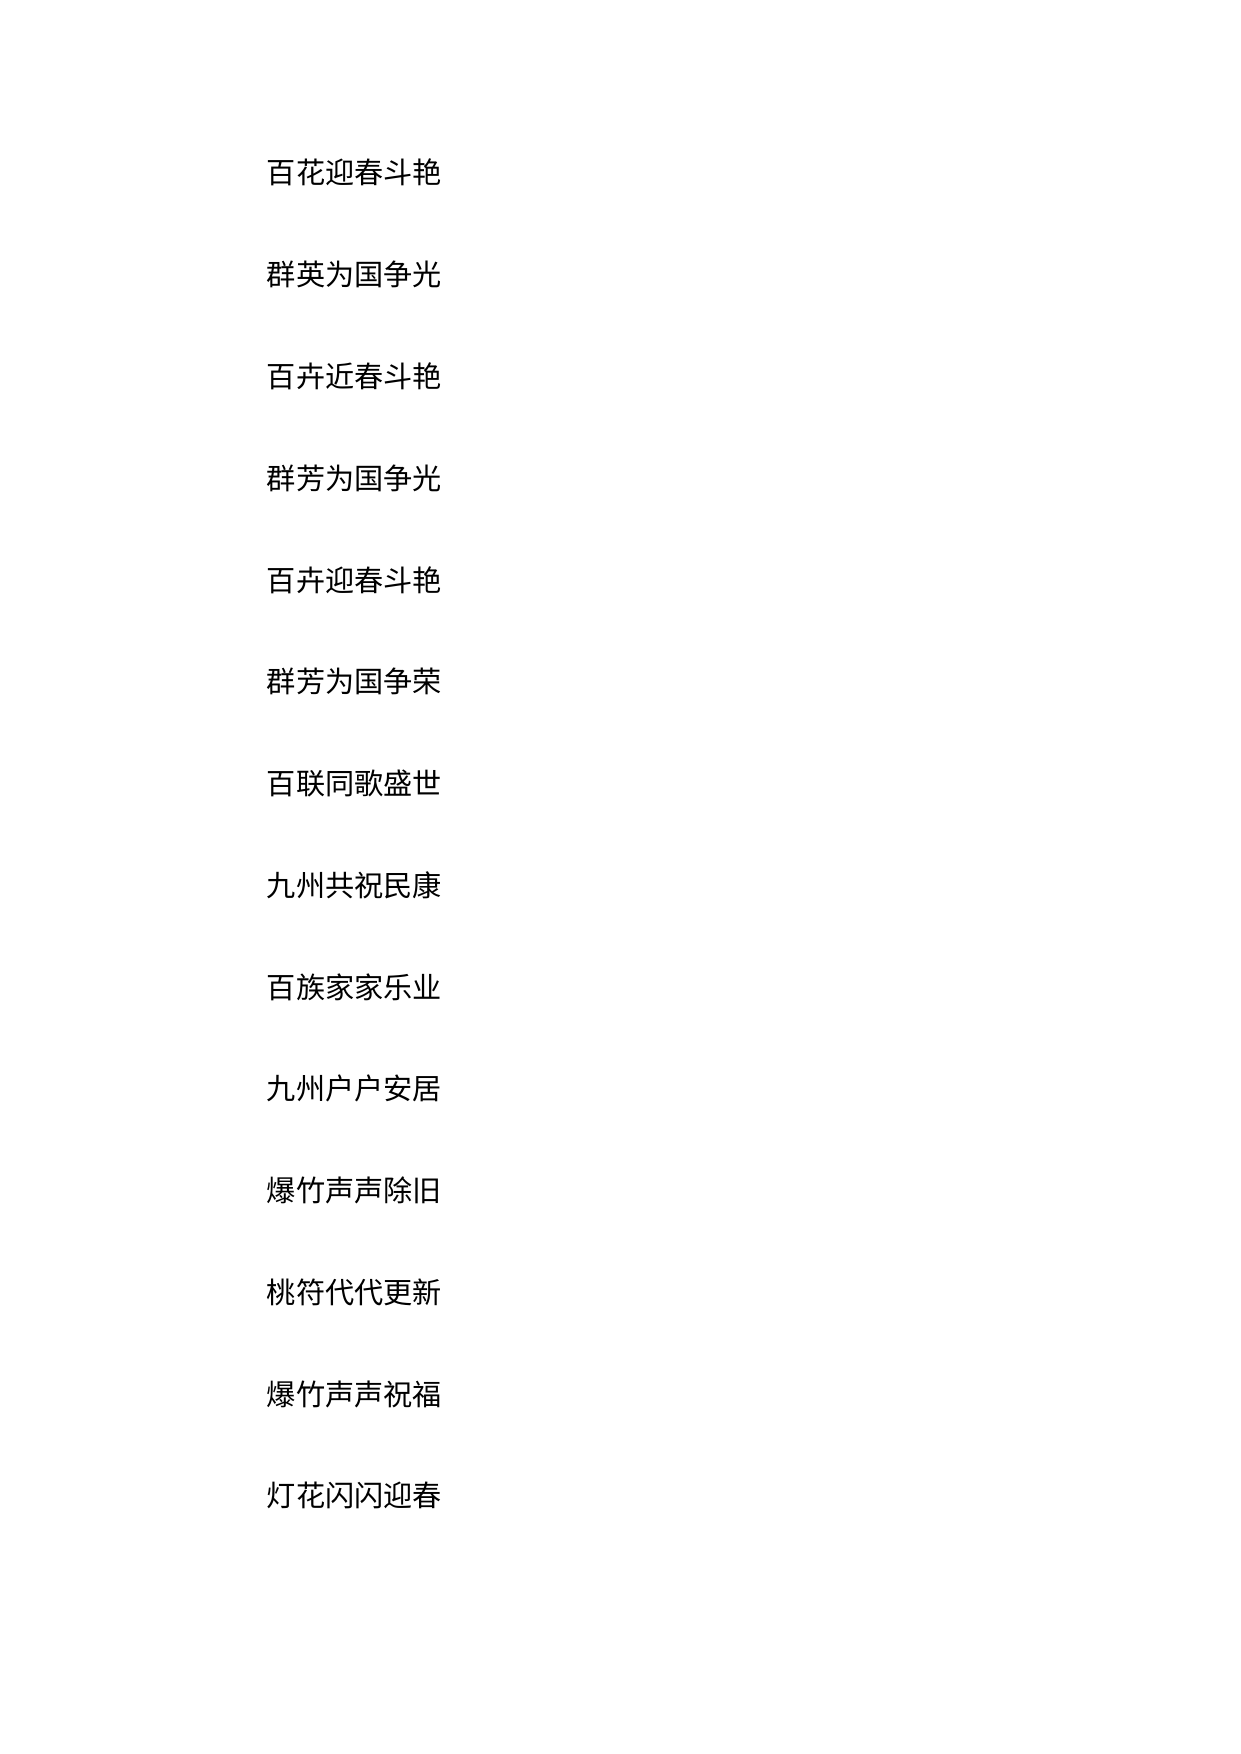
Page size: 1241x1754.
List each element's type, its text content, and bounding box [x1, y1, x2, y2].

text 群芳为国争光 [150, 455, 1090, 498]
text 百卉迎春斗艳 [150, 557, 1090, 599]
text 爆竹声声祝福 [150, 1371, 1090, 1413]
text 百花迎春斗艳 [150, 150, 1090, 192]
text 灯花闪闪迎春 [150, 1473, 1090, 1515]
text 九州户户安居 [150, 1066, 1090, 1108]
text 群芳为国争荣 [150, 659, 1090, 701]
text 九州共祝民康 [150, 862, 1090, 905]
text 百卉近春斗艳 [150, 353, 1090, 396]
text 爆竹声声除旧 [150, 1168, 1090, 1210]
text 百族家家乐业 [150, 964, 1090, 1006]
text 百联同歌盛世 [150, 761, 1090, 803]
text 群英为国争光 [150, 252, 1090, 294]
text 桃符代代更新 [150, 1269, 1090, 1312]
